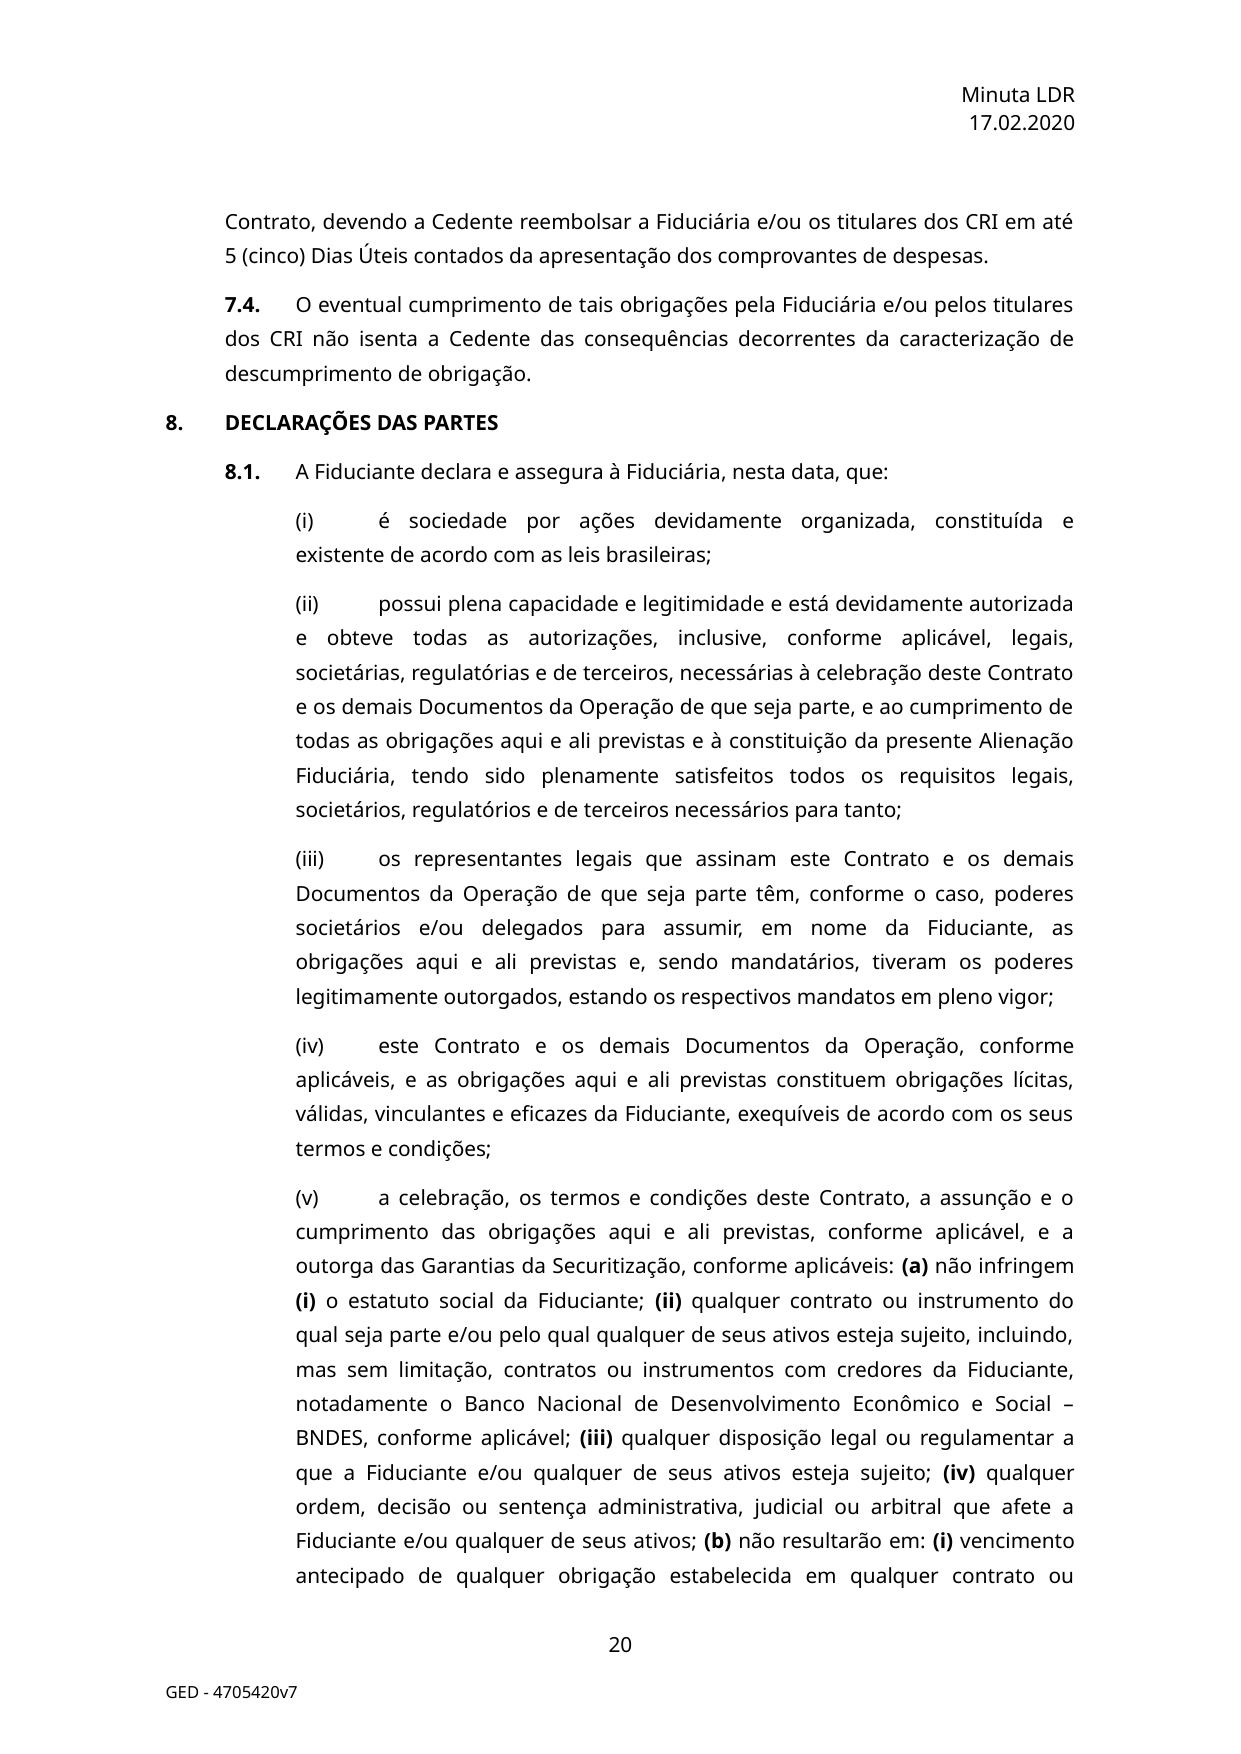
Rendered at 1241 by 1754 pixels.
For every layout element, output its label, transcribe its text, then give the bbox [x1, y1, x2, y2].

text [224, 207, 1075, 269]
text A Fiduciante declara e assegura à Fiduciária, nesta data, que: [224, 457, 1075, 485]
text este Contrato e os demais Documentos da Operação, conforme aplicáveis, e as obrigações aqui e ali previstas constituem obrigações lícitas, válidas, vinculantes e eficazes da Fiduciante, exequíveis de acordo com os seus termos e condições; [295, 1031, 1075, 1162]
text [295, 1183, 1075, 1589]
text possui plena capacidade e legitimidade e está devidamente autorizada e obteve todas as autorizações, inclusive, conforme aplicável, legais, societárias, regulatórias e de terceiros, necessárias à celebração deste Contrato e os demais Documentos da Operação de que seja parte, e ao cumprimento de todas as obrigações aqui e ali previstas e à constituição da presente Alienação Fiduciária, tendo sido plenamente satisfeitos todos os requisitos legais, societários, regulatórios e de terceiros necessários para tanto; [295, 589, 1075, 824]
list é sociedade por ações devidamente organizada, constituída e existente de acordo com as leis brasileiras; [295, 506, 1075, 568]
text os representantes legais que assinam este Contrato e os demais Documentos da Operação de que seja parte têm, conforme o caso, poderes societários e/ou delegados para assumir, em nome da Fiduciante, as obrigações aqui e ali previstas e, sendo mandatários, tiveram os poderes legitimamente outorgados, estando os respectivos mandatos em pleno vigor; [295, 844, 1075, 1010]
text DECLARAÇÕES DAS PARTES [165, 408, 1075, 436]
text O eventual cumprimento de tais obrigações pela Fiduciária e/ou pelos titulares dos CRI não isenta a Cedente das consequências decorrentes da caracterização de descumprimento de obrigação. [224, 290, 1075, 387]
